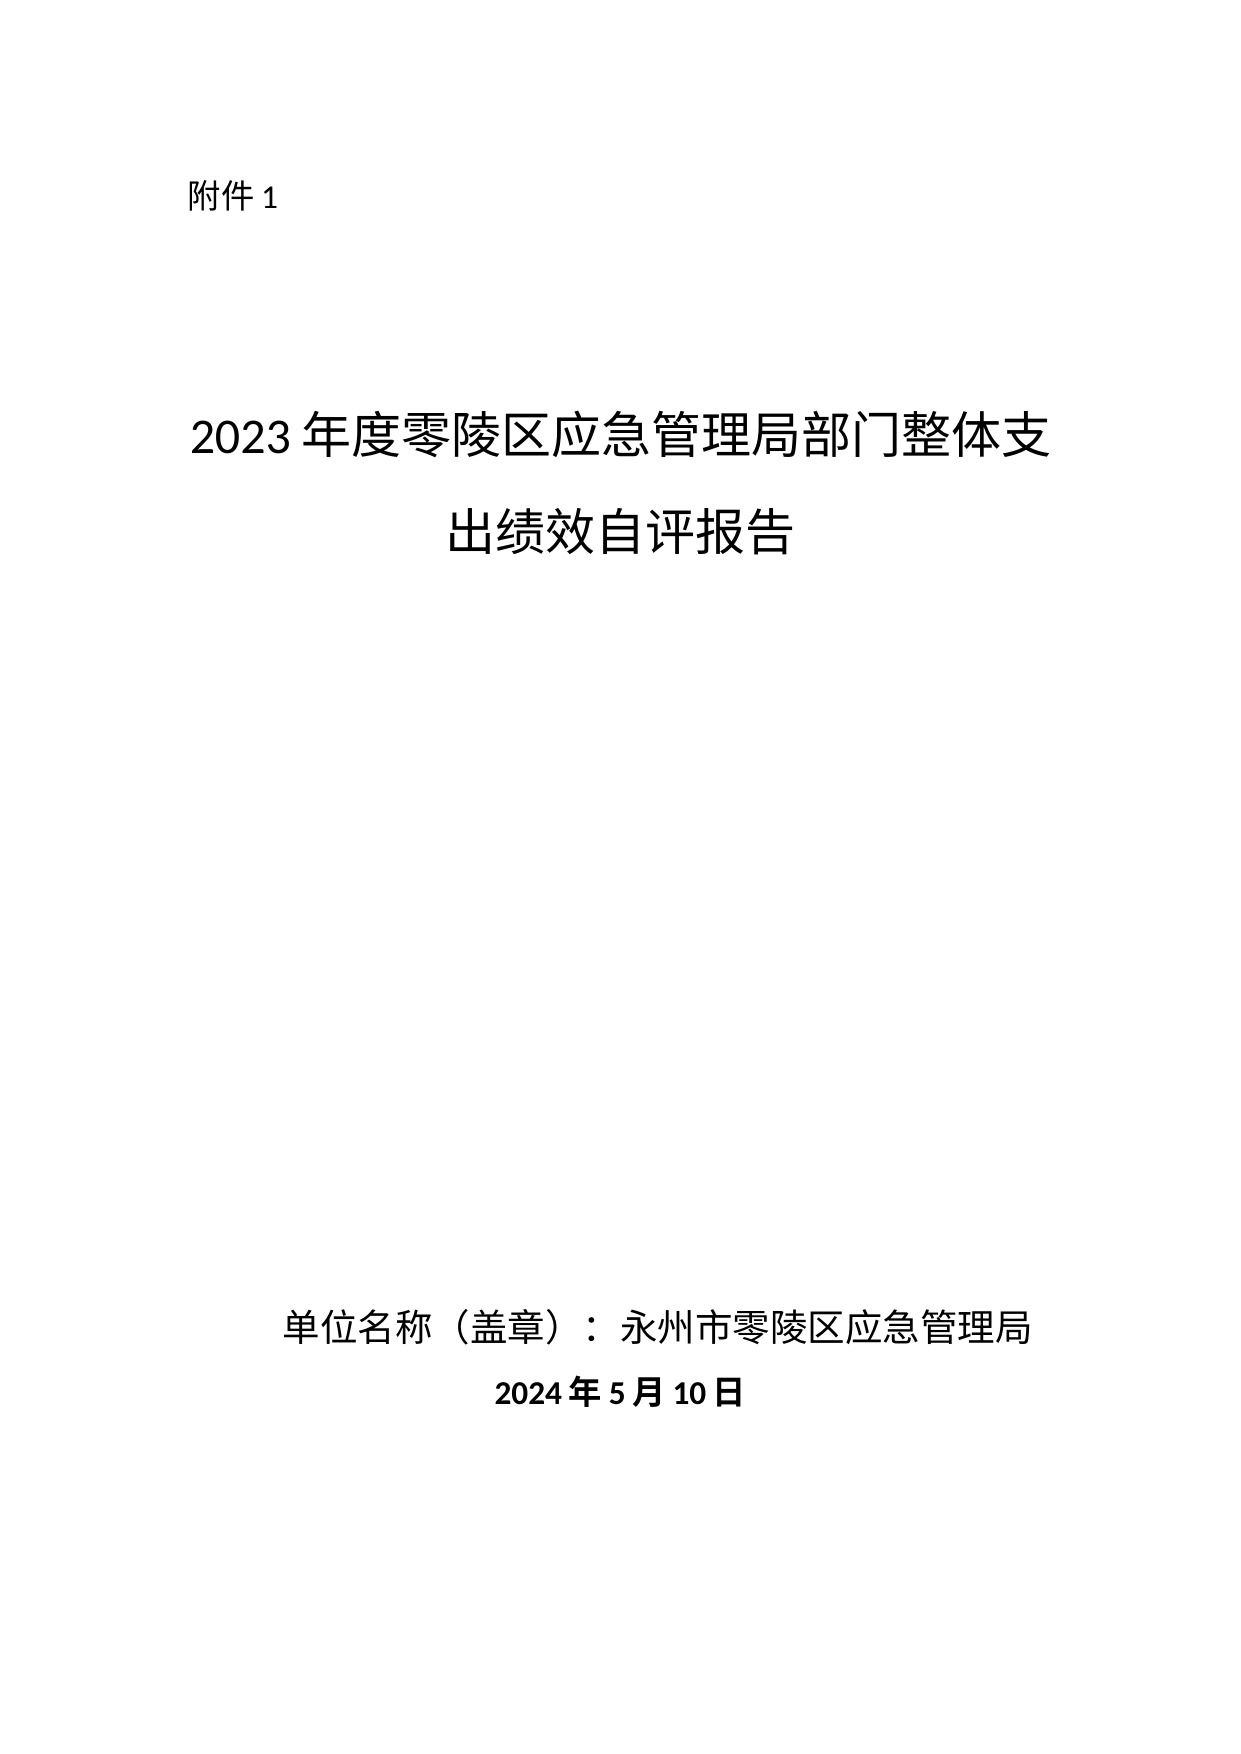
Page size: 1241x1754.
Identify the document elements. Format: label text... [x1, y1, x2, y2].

text 单位名称（盖章）：永州市零陵区应急管理局 [187, 1293, 1053, 1358]
text 附件1 [187, 162, 1053, 227]
text 2024年5月10日 [187, 1358, 1053, 1423]
text 2023年度零陵区应急管理局部门整体支出绩效自评报告 [187, 383, 1053, 578]
